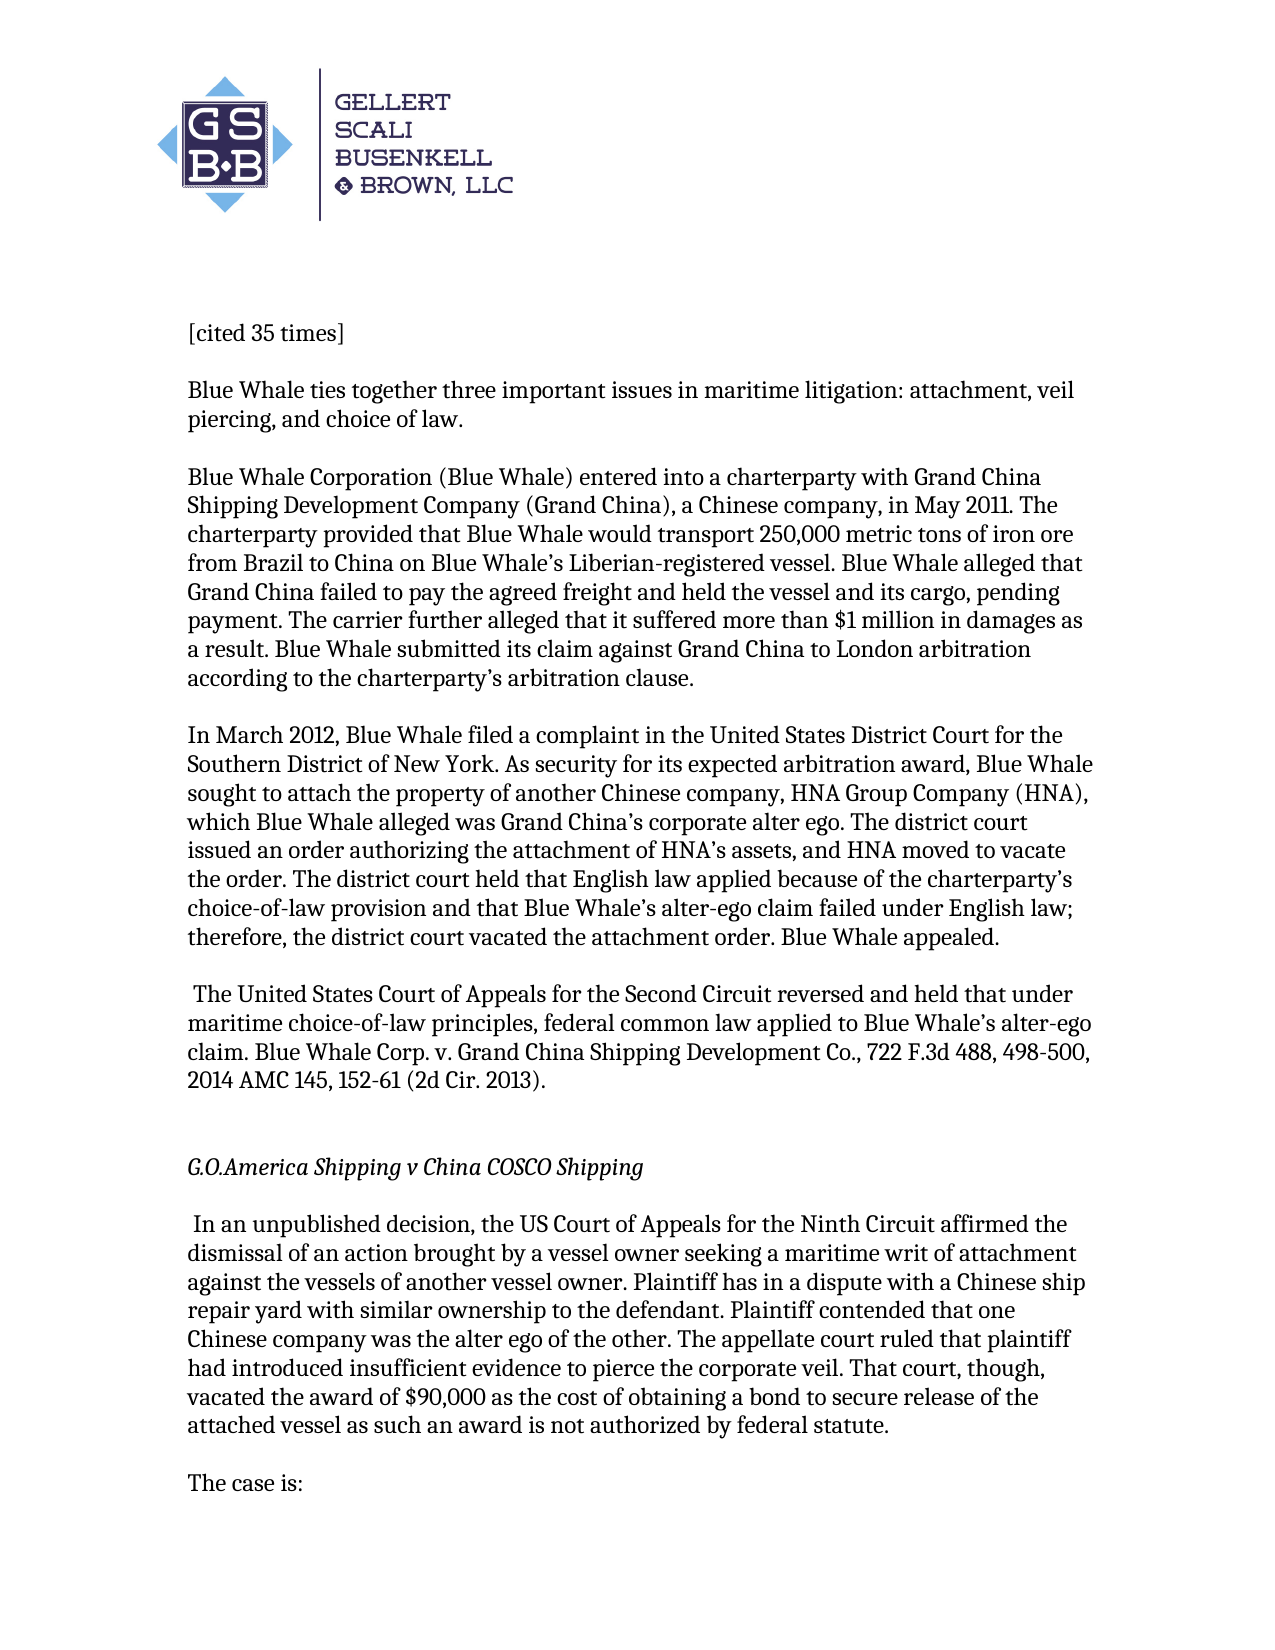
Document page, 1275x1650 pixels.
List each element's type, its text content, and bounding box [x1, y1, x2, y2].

text In March 2012, Blue Whale filed a complaint in the United States District Court for the Southern District of New York. As security for its expected arbitration award, Blue Whale sought to attach the property of another Chinese company, HNA Group Company (HNA), which Blue Whale alleged was Grand China’s corporate alter ego. The district court issued an order authorizing the attachment of HNA’s assets, and HNA moved to vacate the order. The district court held that English law applied because of the charterparty’s choice-of-law provision and that Blue Whale’s alter-ego claim failed under English law; therefore, the district court vacated the attachment order. Blue Whale appealed. [187, 721, 1097, 951]
text Blue Whale ties together three important issues in maritime litigation: attachment, veil piercing, and choice of law. [187, 376, 1097, 434]
text The United States Court of Appeals for the Second Circuit reversed and held that under maritime choice-of-law principles, federal common law applied to Blue Whale’s alter-ego claim. Blue Whale Corp. v. Grand China Shipping Development Co., 722 F.3d 488, 498-500, 2014 AMC 145, 152-61 (2d Cir. 2013). [187, 980, 1097, 1095]
text The case is: [187, 1469, 1097, 1497]
text Blue Whale Corporation (Blue Whale) entered into a charterparty with Grand China Shipping Development Company (Grand China), a Chinese company, in May 2011. The charterparty provided that Blue Whale would transport 250,000 metric tons of iron ore from Brazil to China on Blue Whale’s Liberian-registered vessel. Blue Whale alleged that Grand China failed to pay the agreed freight and held the vessel and its cargo, pending payment. The carrier further alleged that it suffered more than $1 million in damages as a result. Blue Whale submitted its claim against Grand China to London arbitration according to the charterparty’s arbitration clause. [187, 462, 1097, 692]
text In an unpublished decision, the US Court of Appeals for the Ninth Circuit affirmed the dismissal of an action brought by a vessel owner seeking a maritime writ of attachment against the vessels of another vessel owner. Plaintiff has in a dispute with a Chinese ship repair yard with similar ownership to the defendant. Plaintiff contended that one Chinese company was the alter ego of the other. The appellate court ruled that plaintiff had introduced insufficient evidence to pierce the corporate veil. That court, though, vacated the award of $90,000 as the cost of obtaining a bond to secure release of the attached vessel as such an award is not authorized by federal statute. [187, 1210, 1097, 1440]
picture [112, 28, 1200, 233]
text [cited 35 times] [187, 319, 1097, 347]
text G.O.America Shipping v China COSCO Shipping [187, 1152, 1097, 1181]
